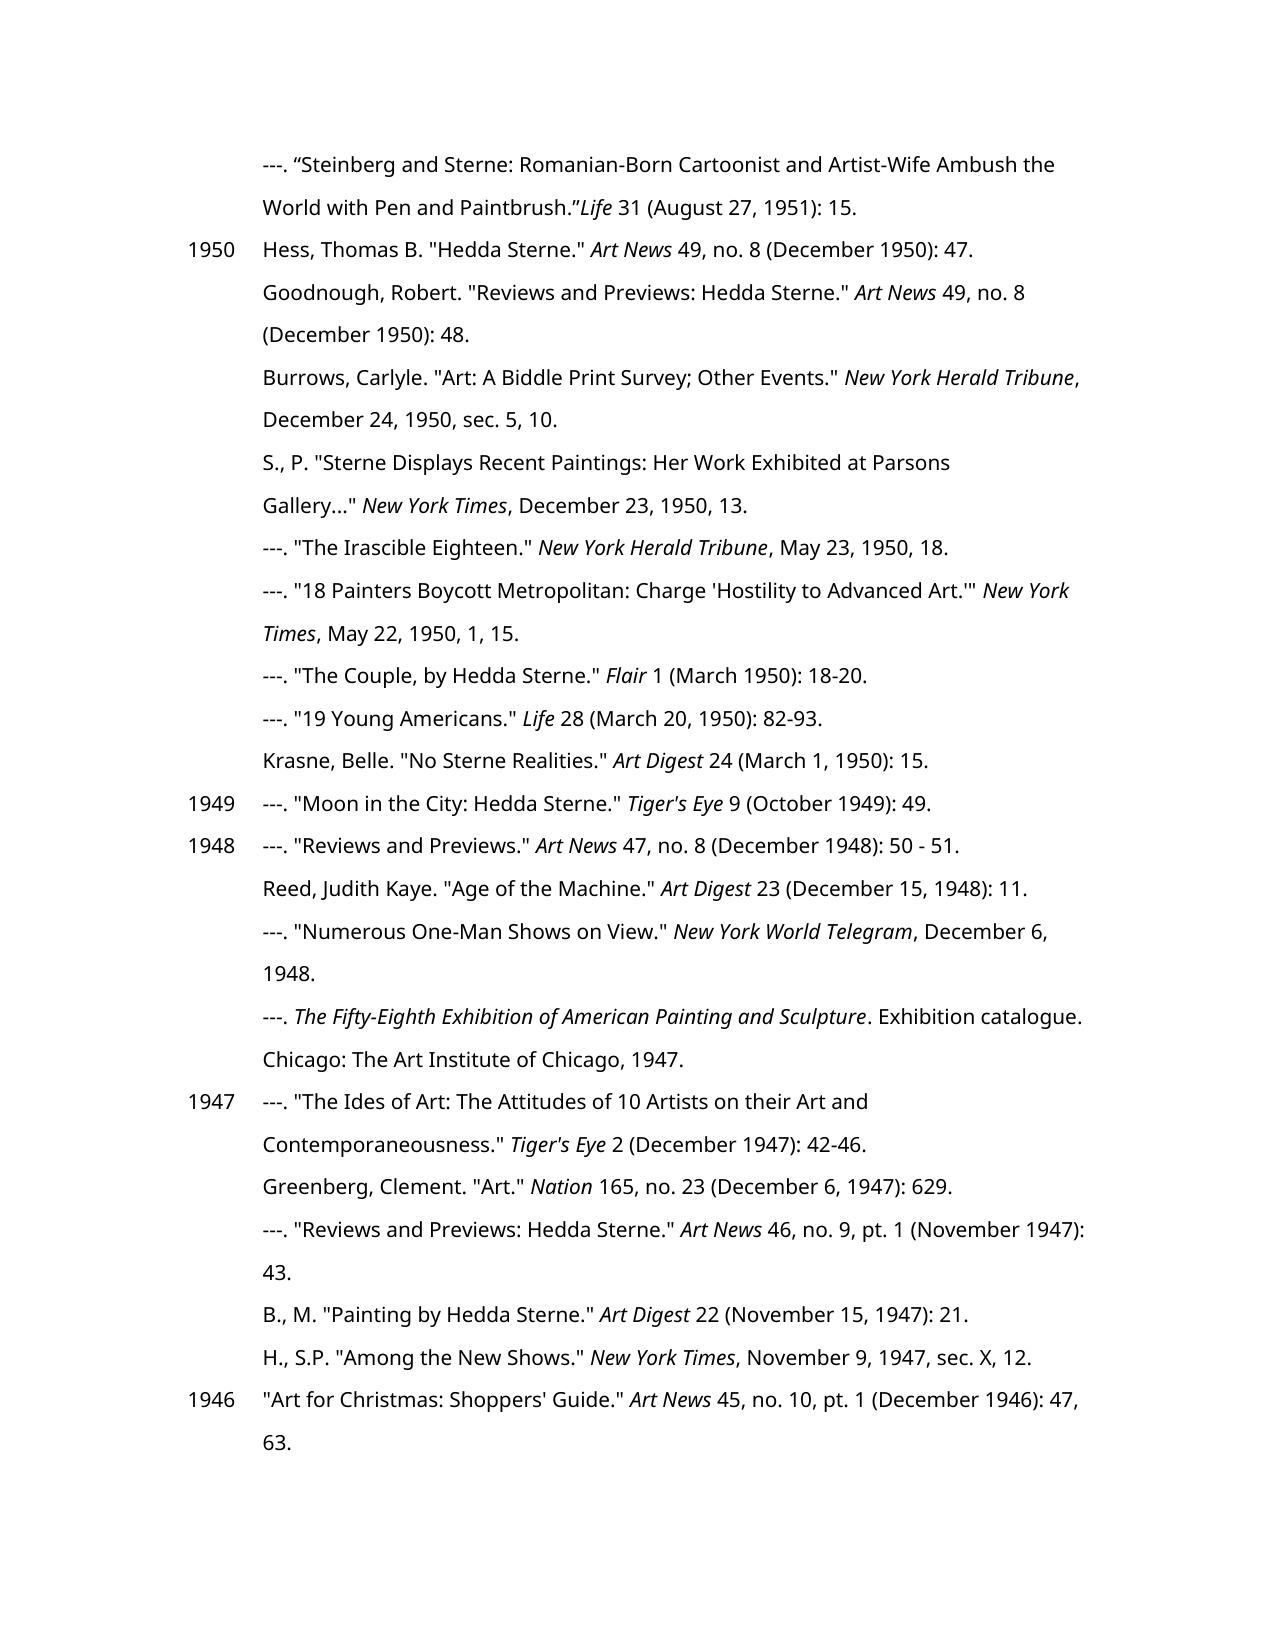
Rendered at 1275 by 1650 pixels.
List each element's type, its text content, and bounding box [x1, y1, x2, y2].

text ---. "19 Young Americans." Life 28 (March 20, 1950): 82-93. [187, 704, 1087, 732]
text ---. "The Irascible Eighteen." New York Herald Tribune, May 23, 1950, 18. [262, 533, 1087, 562]
text 1947 ---. "The Ides of Art: The Attitudes of 10 Artists on their Art and Contemporaneousness." Tiger's Eye 2 (December 1947): 42-46. [187, 1087, 1087, 1158]
text 1950 Hess, Thomas B. "Hedda Sterne." Art News 49, no. 8 (December 1950): 47. [187, 235, 1087, 264]
text Greenberg, Clement. "Art." Nation 165, no. 23 (December 6, 1947): 629. [187, 1172, 1087, 1201]
text 1949 ---. "Moon in the City: Hedda Sterne." Tiger's Eye 9 (October 1949): 49. [187, 789, 1087, 817]
text 1948 ---. "Reviews and Previews." Art News 47, no. 8 (December 1948): 50 - 51. [187, 832, 1087, 860]
text Krasne, Belle. "No Sterne Realities." Art Digest 24 (March 1, 1950): 15. [262, 746, 1087, 775]
text ---. "Numerous One-Man Shows on View." New York World Telegram, December 6, 1948. [262, 917, 1087, 988]
text Reed, Judith Kaye. "Age of the Machine." Art Digest 23 (December 15, 1948): 11. [262, 874, 1087, 903]
text S., P. "Sterne Displays Recent Paintings: Her Work Exhibited at Parsons Gallery..." New York Times, December 23, 1950, 13. [262, 448, 1087, 519]
text ---. "The Couple, by Hedda Sterne." Flair 1 (March 1950): 18-20. [187, 661, 1087, 690]
text B., M. "Painting by Hedda Sterne." Art Digest 22 (November 15, 1947): 21. [262, 1300, 1087, 1329]
text Goodnough, Robert. "Reviews and Previews: Hedda Sterne." Art News 49, no. 8 (December 1950): 48. [262, 278, 1087, 349]
text 1946 "Art for Christmas: Shoppers' Guide." Art News 45, no. 10, pt. 1 (December 1946): 47, 63. [187, 1386, 1087, 1457]
text ---. "Reviews and Previews: Hedda Sterne." Art News 46, no. 9, pt. 1 (November 1947): 43. [262, 1215, 1087, 1286]
text Burrows, Carlyle. "Art: A Biddle Print Survey; Other Events." New York Herald Tribune, December 24, 1950, sec. 5, 10. [262, 363, 1087, 434]
text ---. "18 Painters Boycott Metropolitan: Charge 'Hostility to Advanced Art.'" New York Times, May 22, 1950, 1, 15. [262, 576, 1087, 647]
text H., S.P. "Among the New Shows." New York Times, November 9, 1947, sec. X, 12. [262, 1343, 1087, 1371]
text ---. “Steinberg and Sterne: Romanian-Born Cartoonist and Artist-Wife Ambush the World with Pen and Paintbrush.”Life 31 (August 27, 1951): 15. [262, 150, 1087, 221]
text ---. The Fifty-Eighth Exhibition of American Painting and Sculpture. Exhibition catalogue. Chicago: The Art Institute of Chicago, 1947. [262, 1002, 1087, 1073]
